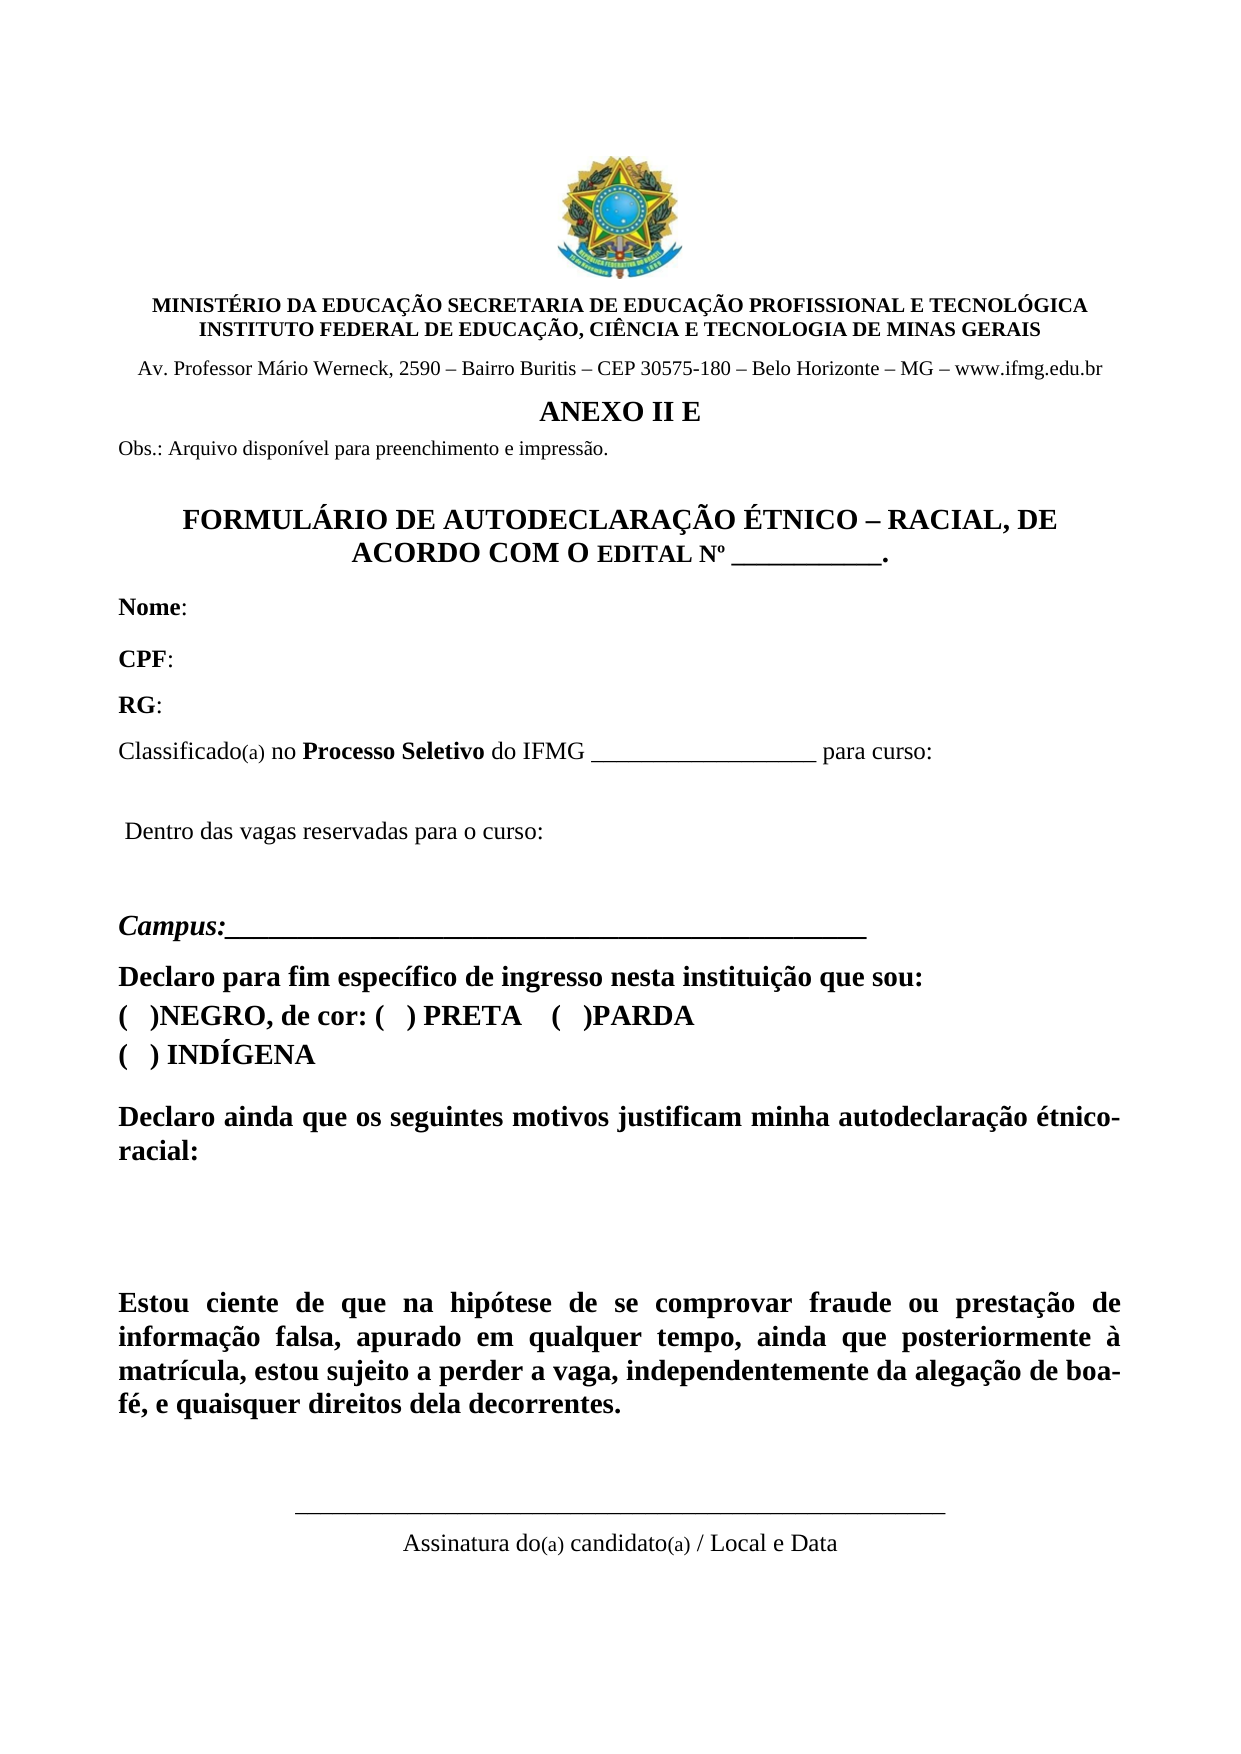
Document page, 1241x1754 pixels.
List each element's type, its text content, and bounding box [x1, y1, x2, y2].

text FORMULÁRIO DE AUTODECLARAÇÃO ÉTNICO – RACIAL, DE ACORDO COM O EDITAL Nº ____________. [118, 502, 1122, 569]
text Assinatura do(a) candidato(a) / Local e Data [118, 1528, 1122, 1557]
text Dentro das vagas reservadas para o curso: [118, 816, 1122, 845]
text ( )NEGRO, de cor: ( ) PRETA ( )PARDA [118, 998, 1122, 1032]
text Campus:____________________________________________ [118, 908, 1122, 942]
text Av. Professor Mário Werneck, 2590 – Bairro Buritis – CEP 30575-180 – Belo Horizonte – MG – www.ifmg.edu.br [118, 356, 1122, 380]
text ( ) INDÍGENA [118, 1037, 1122, 1071]
picture [557, 156, 683, 279]
text Classificado(a) no Processo Seletivo do IFMG __________________ para curso: [118, 736, 1122, 765]
text Obs.: Arquivo disponível para preenchimento e impressão. [118, 436, 1122, 460]
text Nome: [118, 592, 1122, 621]
text CPF: [118, 644, 1122, 673]
text ANEXO II E [118, 394, 1122, 428]
text MINISTÉRIO DA EDUCAÇÃO SECRETARIA DE EDUCAÇÃO PROFISSIONAL E TECNOLÓGICA INSTITUTO FEDERAL DE EDUCAÇÃO, CIÊNCIA E TECNOLOGIA DE MINAS GERAIS [118, 293, 1122, 341]
text ____________________________________________________ [118, 1488, 1122, 1517]
text Declaro para fim específico de ingresso nesta instituição que sou: [118, 959, 1122, 993]
text Declaro ainda que os seguintes motivos justificam minha autodeclaração étnico-racial: [118, 1099, 1122, 1167]
text RG: [118, 690, 1122, 719]
text Estou ciente de que na hipótese de se comprovar fraude ou prestação de informação falsa, apurado em qualquer tempo, ainda que posteriormente à matrícula, estou sujeito a perder a vaga, independentemente da alegação de boa-fé, e quaisquer direitos dela decorrentes. [118, 1286, 1122, 1420]
